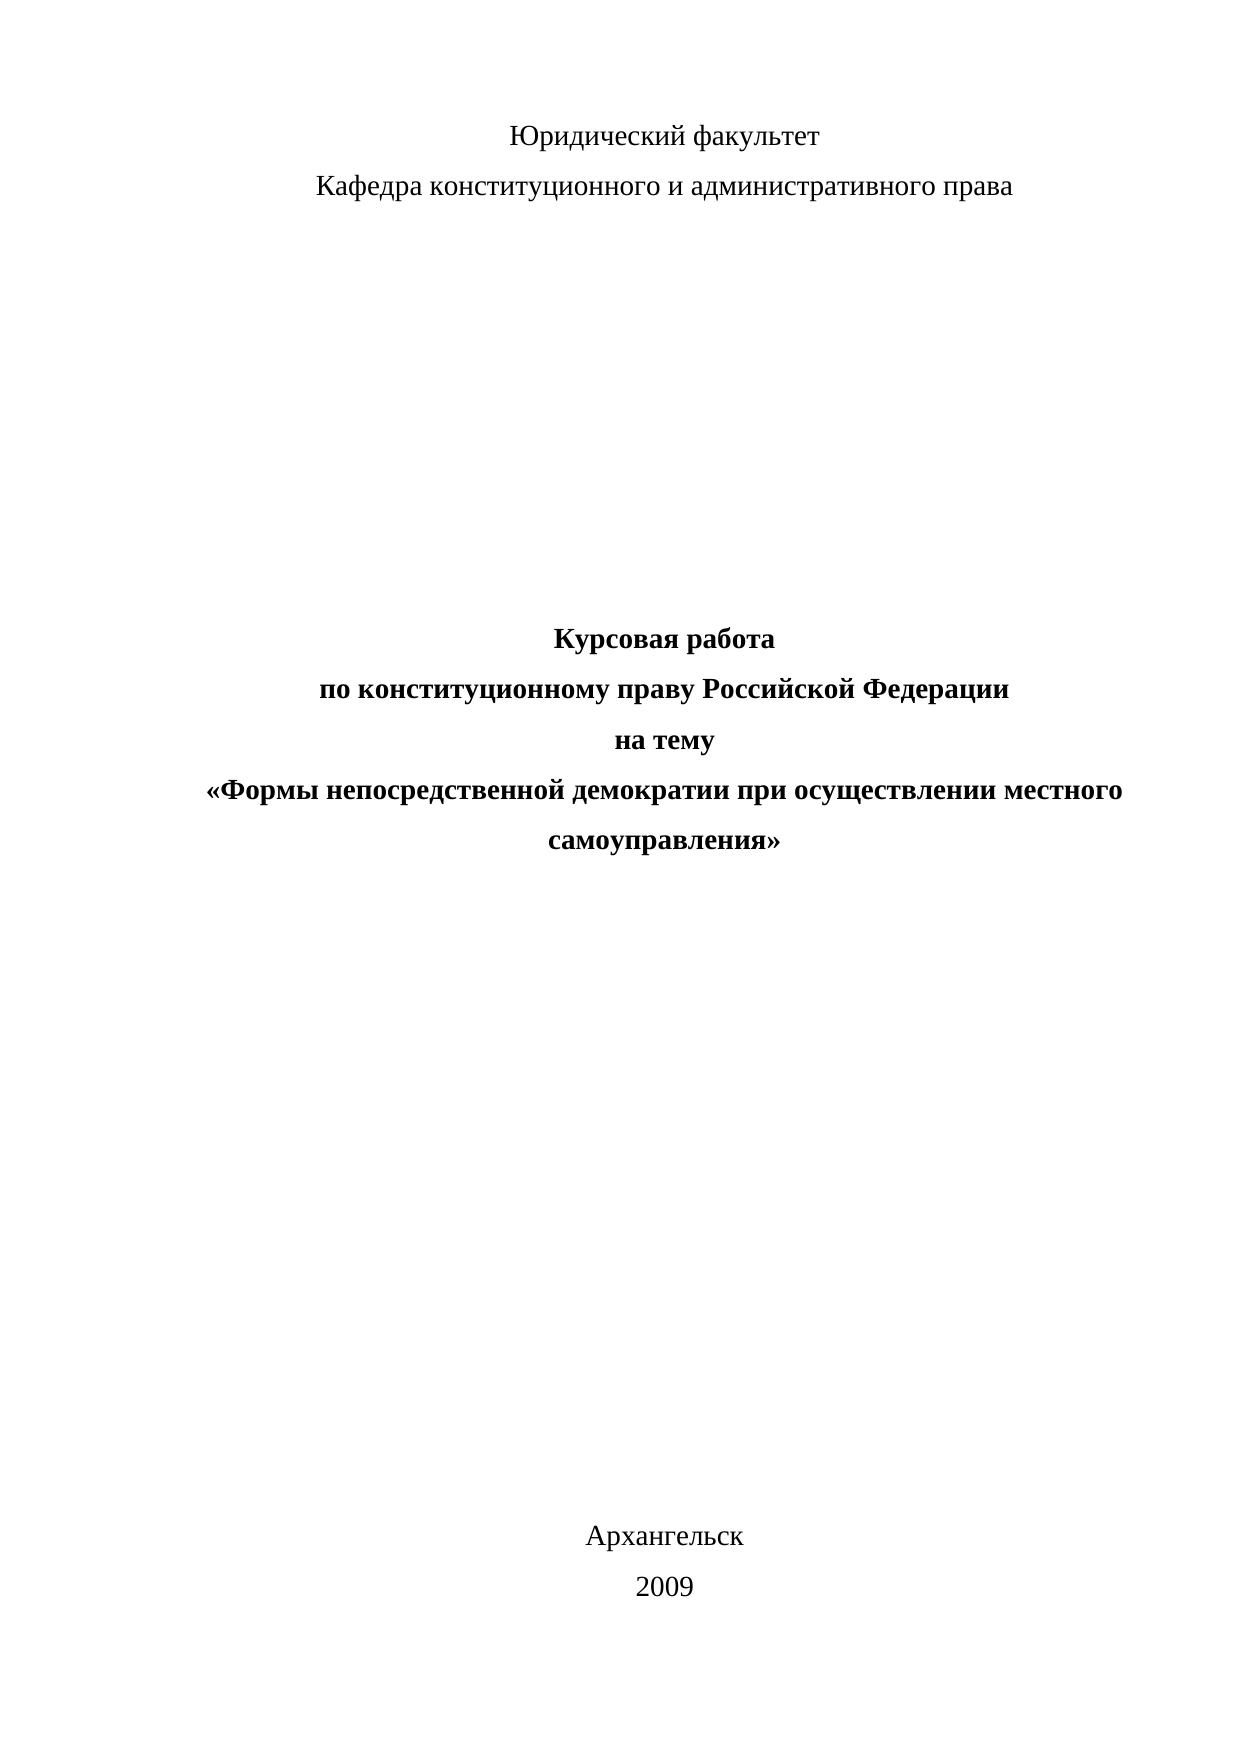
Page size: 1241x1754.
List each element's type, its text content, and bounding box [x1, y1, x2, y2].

text по конституционному праву Российской Федерации [177, 672, 1152, 705]
text Кафедра конституционного и административного права [177, 168, 1152, 202]
text 2009 [177, 1569, 1152, 1602]
text Архангельск [177, 1518, 1152, 1552]
text на тему [177, 722, 1152, 755]
text Курсовая работа [177, 621, 1152, 655]
text Юридический факультет [177, 118, 1152, 152]
text «Формы непосредственной демократии при осуществлении местного самоуправления» [177, 772, 1152, 856]
